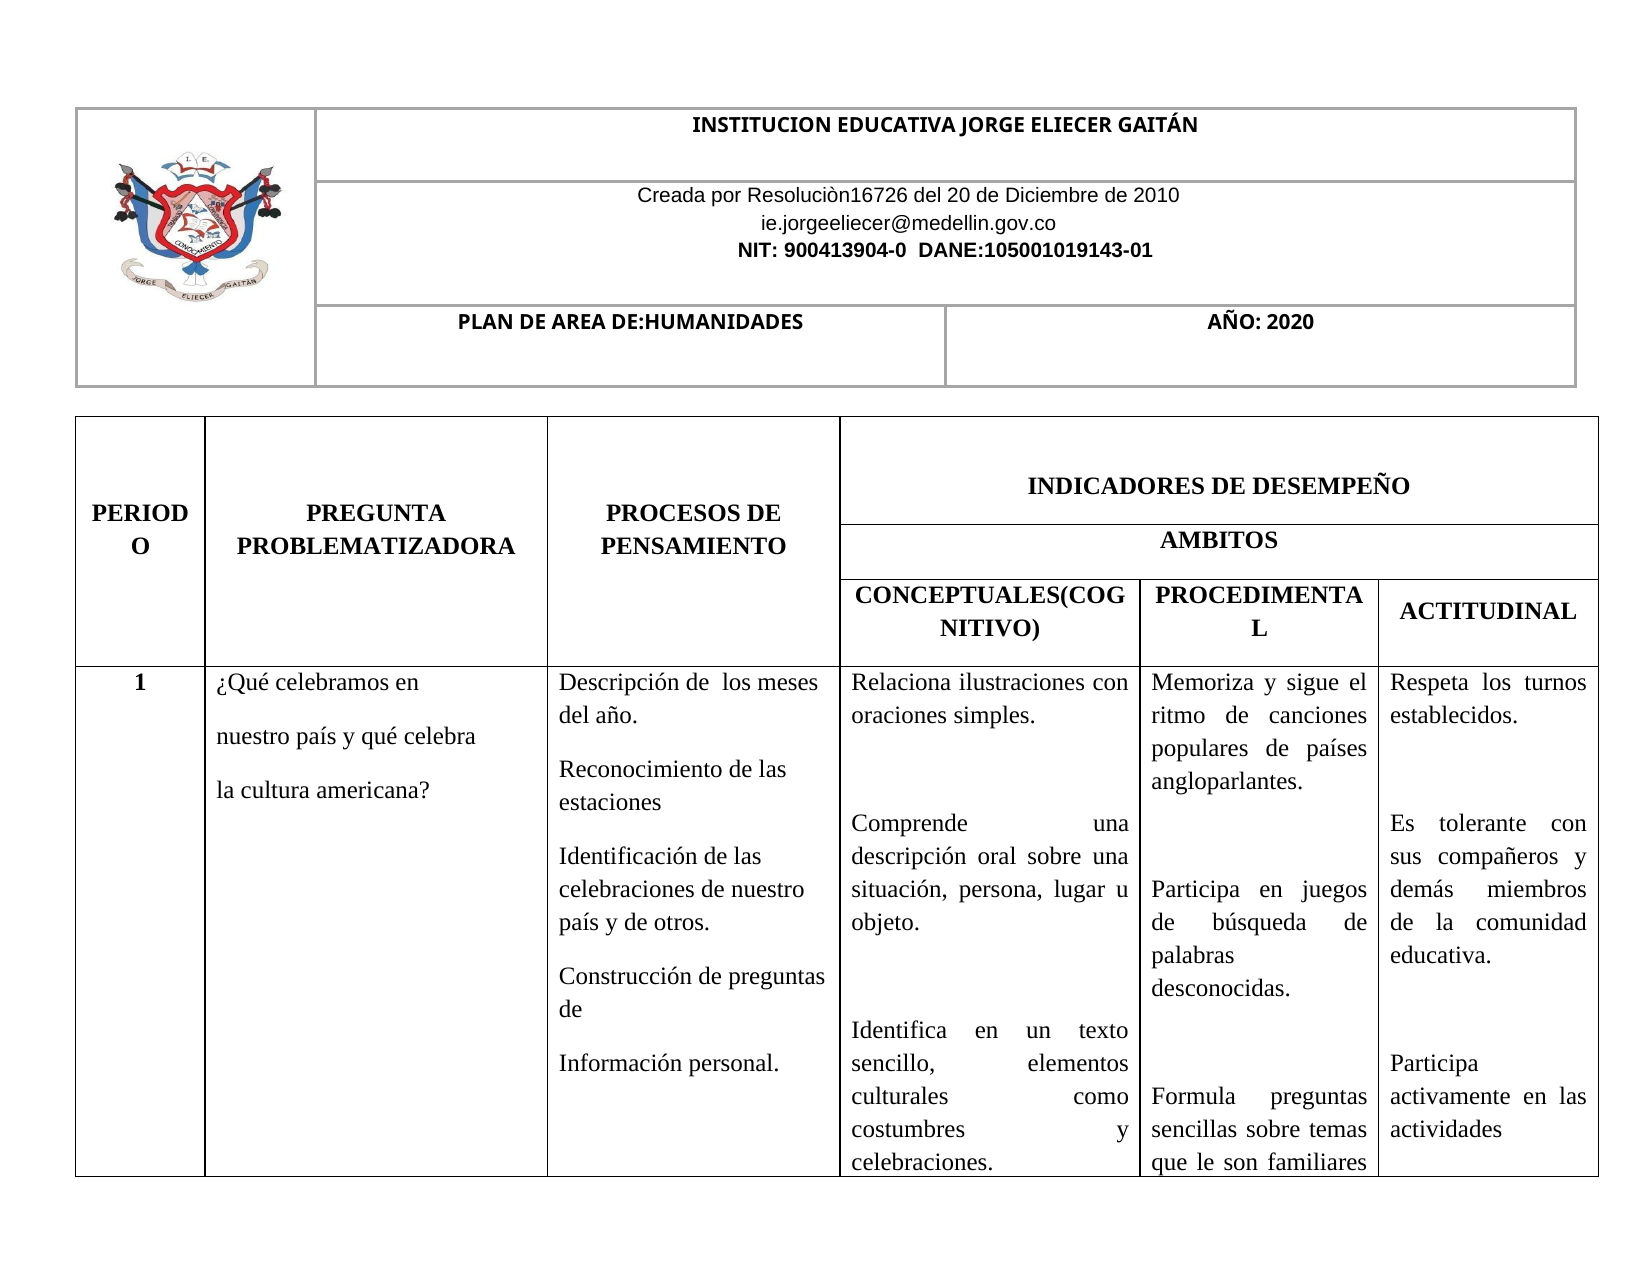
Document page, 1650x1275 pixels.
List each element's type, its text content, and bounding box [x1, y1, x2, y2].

table_cell CONCEPTUALES(COGNITIVO) [841, 580, 1139, 666]
picture [104, 146, 288, 307]
table_cell Descripción de los meses del año. Reconocimiento de las estaciones Identificación de las celebraciones de nuestro país y de otros. Construcción de preguntas de Información personal. [548, 667, 839, 1176]
table_cell PERIODO [76, 417, 204, 666]
table_cell Relaciona ilustraciones con oraciones simples. Comprende una descripción oral sobre una situación, persona, lugar u objeto. Identifica en un texto sencillo, elementos culturales como costumbres y celebraciones. [841, 667, 1139, 1176]
table_cell ¿Qué celebramos en nuestro país y qué celebra la cultura americana? [206, 667, 547, 1176]
table_cell PROCESOS DE PENSAMIENTO [548, 417, 839, 666]
table_cell 1 [76, 667, 204, 1176]
table_cell PREGUNTA PROBLEMATIZADORA [206, 417, 547, 666]
table_cell Respeta los turnos establecidos. Es tolerante con sus compañeros y demás miembros de la comunidad educativa. Participa activamente en las actividades planeadas [1379, 667, 1598, 1176]
table_cell PROCEDIMENTAL [1141, 580, 1378, 666]
table_cell INDICADORES DE DESEMPEÑO [841, 417, 1598, 524]
table_cell Memoriza y sigue el ritmo de canciones populares de países angloparlantes. Participa en juegos de búsqueda de palabras desconocidas. Formula preguntas sencillas sobre temas que le son familiares apoyándose en gestos y repeticiones. [1141, 667, 1378, 1176]
table_cell ACTITUDINAL [1379, 580, 1598, 666]
table_cell AMBITOS [841, 525, 1598, 579]
